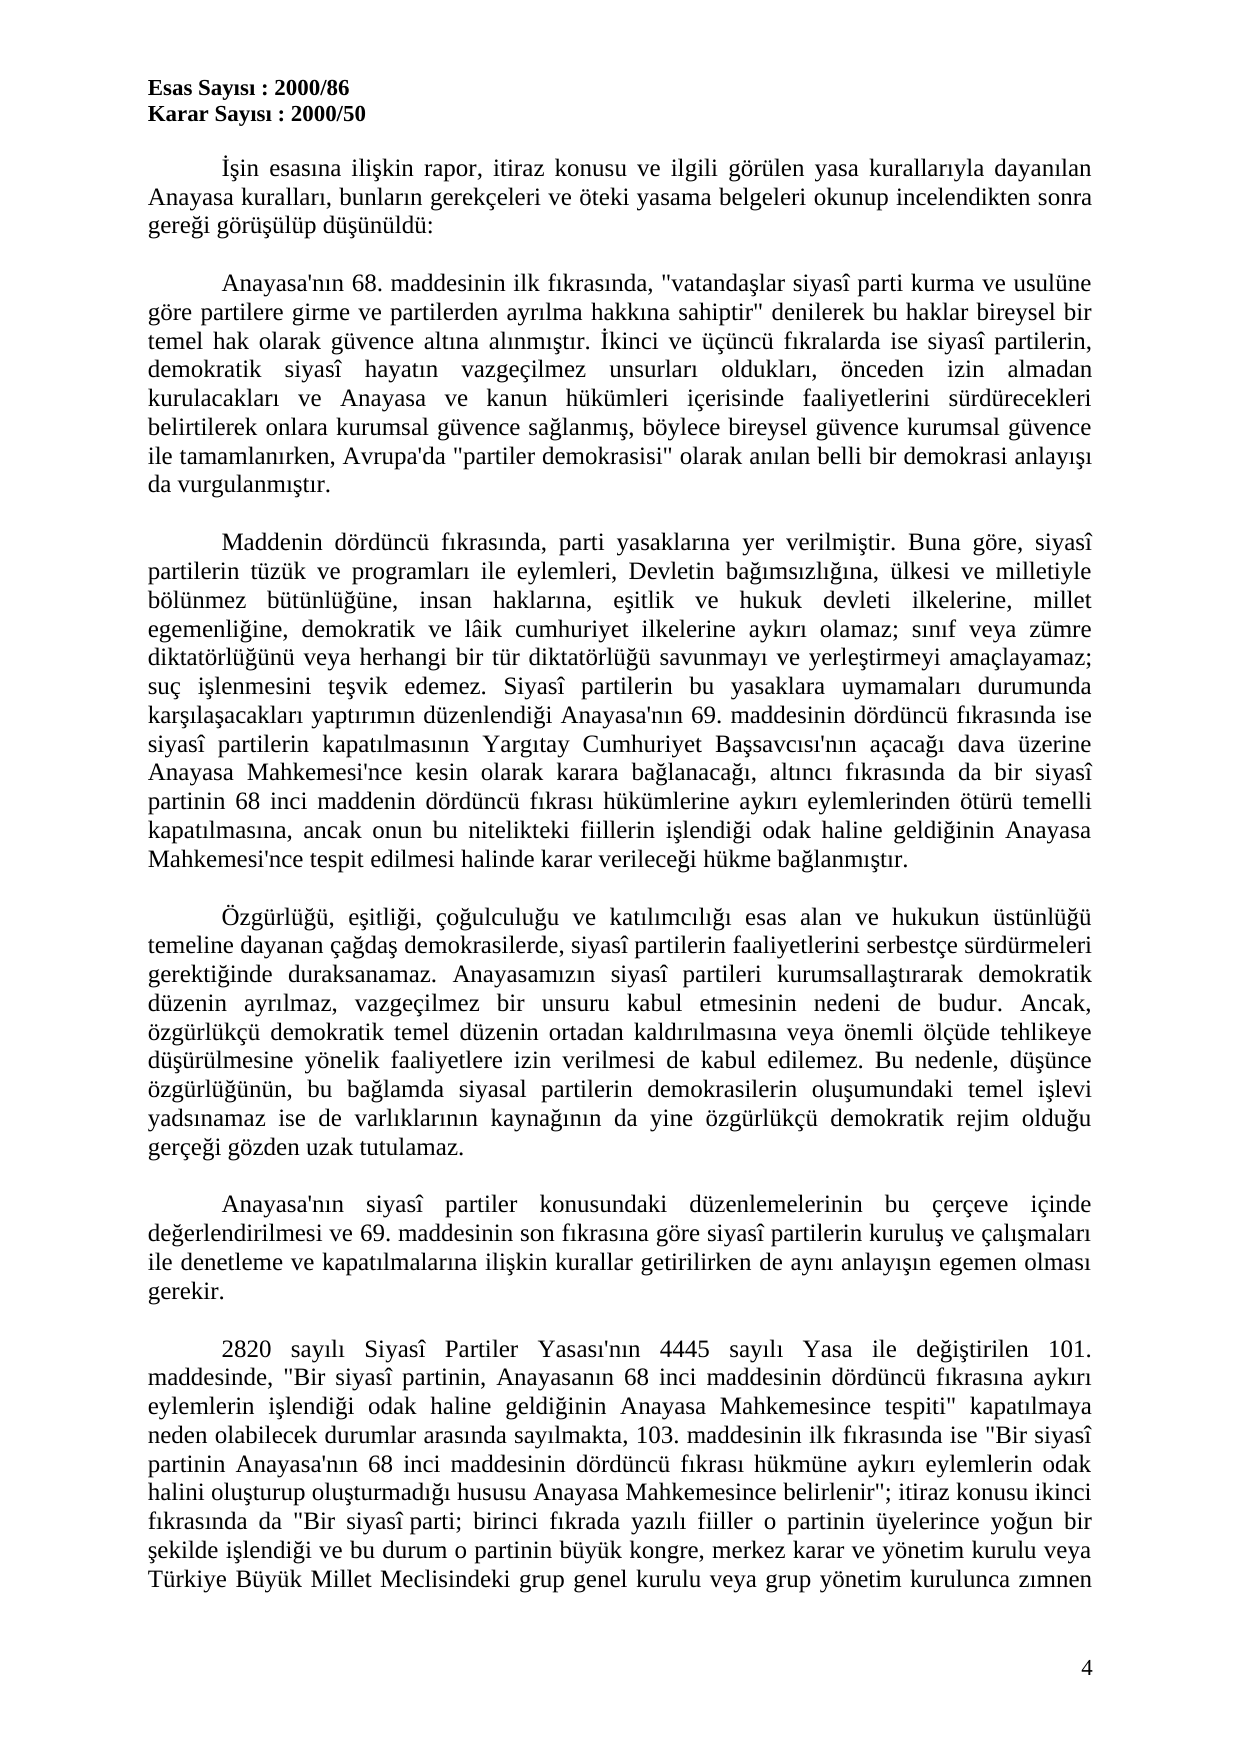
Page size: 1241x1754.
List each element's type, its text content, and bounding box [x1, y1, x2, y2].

text Anayasa'nın siyasî partiler konusundaki düzenlemelerinin bu çerçeve içinde değerlendirilmesi ve 69. maddesinin son fıkrasına göre siyasî partilerin kuruluş ve çalışmaları ile denetleme ve kapatılmalarına ilişkin kurallar getirilirken de aynı anlayışın egemen olması gerekir. [148, 1189, 1093, 1304]
text İşin esasına ilişkin rapor, itiraz konusu ve ilgili görülen yasa kurallarıyla dayanılan Anayasa kuralları, bunların gerekçeleri ve öteki yasama belgeleri okunup incelendikten sonra gereği görüşülüp düşünüldü: [148, 153, 1093, 239]
text Özgürlüğü, eşitliği, çoğulculuğu ve katılımcılığı esas alan ve hukukun üstünlüğü temeline dayanan çağdaş demokrasilerde, siyasî partilerin faaliyetlerini serbestçe sürdürmeleri gerektiğinde duraksanamaz. Anayasamızın siyasî partileri kurumsallaştırarak demokratik düzenin ayrılmaz, vazgeçilmez bir unsuru kabul etmesinin nedeni de budur. Ancak, özgürlükçü demokratik temel düzenin ortadan kaldırılmasına veya önemli ölçüde tehlikeye düşürülmesine yönelik faaliyetlere izin verilmesi de kabul edilemez. Bu nedenle, düşünce özgürlüğünün, bu bağlamda siyasal partilerin demokrasilerin oluşumundaki temel işlevi yadsınamaz ise de varlıklarının kaynağının da yine özgürlükçü demokratik rejim olduğu gerçeği gözden uzak tutulamaz. [148, 902, 1093, 1160]
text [148, 1334, 1093, 1592]
text Maddenin dördüncü fıkrasında, parti yasaklarına yer verilmiştir. Buna göre, siyasî partilerin tüzük ve programları ile eylemleri, Devletin bağımsızlığına, ülkesi ve milletiyle bölünmez bütünlüğüne, insan haklarına, eşitlik ve hukuk devleti ilkelerine, millet egemenliğine, demokratik ve lâik cumhuriyet ilkelerine aykırı olamaz; sınıf veya zümre diktatörlüğünü veya herhangi bir tür diktatörlüğü savunmayı ve yerleştirmeyi amaçlayamaz; suç işlenmesini teşvik edemez. Siyasî partilerin bu yasaklara uymamaları durumunda karşılaşacakları yaptırımın düzenlendiği Anayasa'nın 69. maddesinin dördüncü fıkrasında ise siyasî partilerin kapatılmasının Yargıtay Cumhuriyet Başsavcısı'nın açacağı dava üzerine Anayasa Mahkemesi'nce kesin olarak karara bağlanacağı, altıncı fıkrasında da bir siyasî partinin 68 inci maddenin dördüncü fıkrası hükümlerine aykırı eylemlerinden ötürü temelli kapatılmasına, ancak onun bu nitelikteki fiillerin işlendiği odak haline geldiğinin Anayasa Mahkemesi'nce tespit edilmesi halinde karar verileceği hükme bağlanmıştır. [148, 527, 1093, 872]
text Anayasa'nın 68. maddesinin ilk fıkrasında, "vatandaşlar siyasî parti kurma ve usulüne göre partilere girme ve partilerden ayrılma hakkına sahiptir" denilerek bu haklar bireysel bir temel hak olarak güvence altına alınmıştır. İkinci ve üçüncü fıkralarda ise siyasî partilerin, demokratik siyasî hayatın vazgeçilmez unsurları oldukları, önceden izin almadan kurulacakları ve Anayasa ve kanun hükümleri içerisinde faaliyetlerini sürdürecekleri belirtilerek onlara kurumsal güvence sağlanmış, böylece bireysel güvence kurumsal güvence ile tamamlanırken, Avrupa'da "partiler demokrasisi" olarak anılan belli bir demokrasi anlayışı da vurgulanmıştır. [148, 268, 1093, 498]
